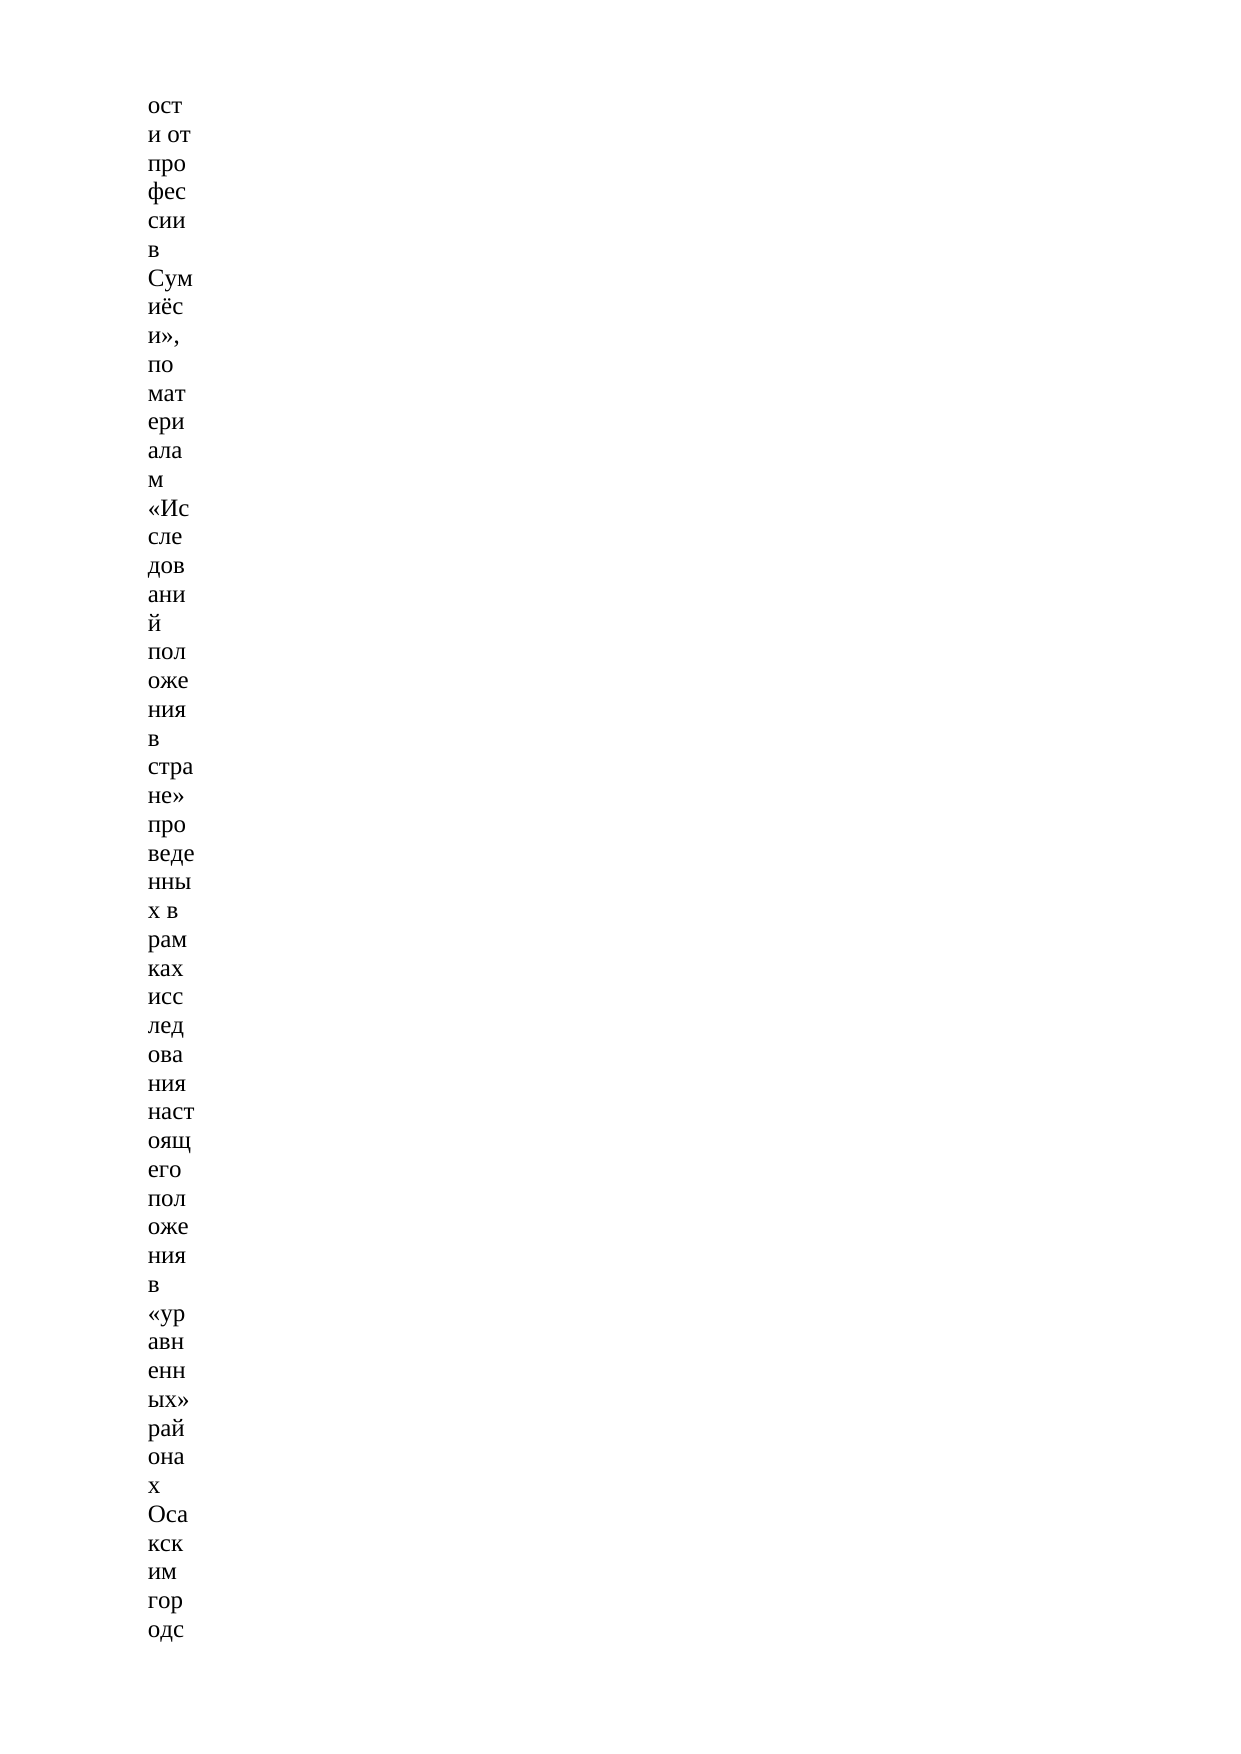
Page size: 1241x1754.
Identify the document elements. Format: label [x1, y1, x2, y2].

table_header [146, 89, 196, 1644]
